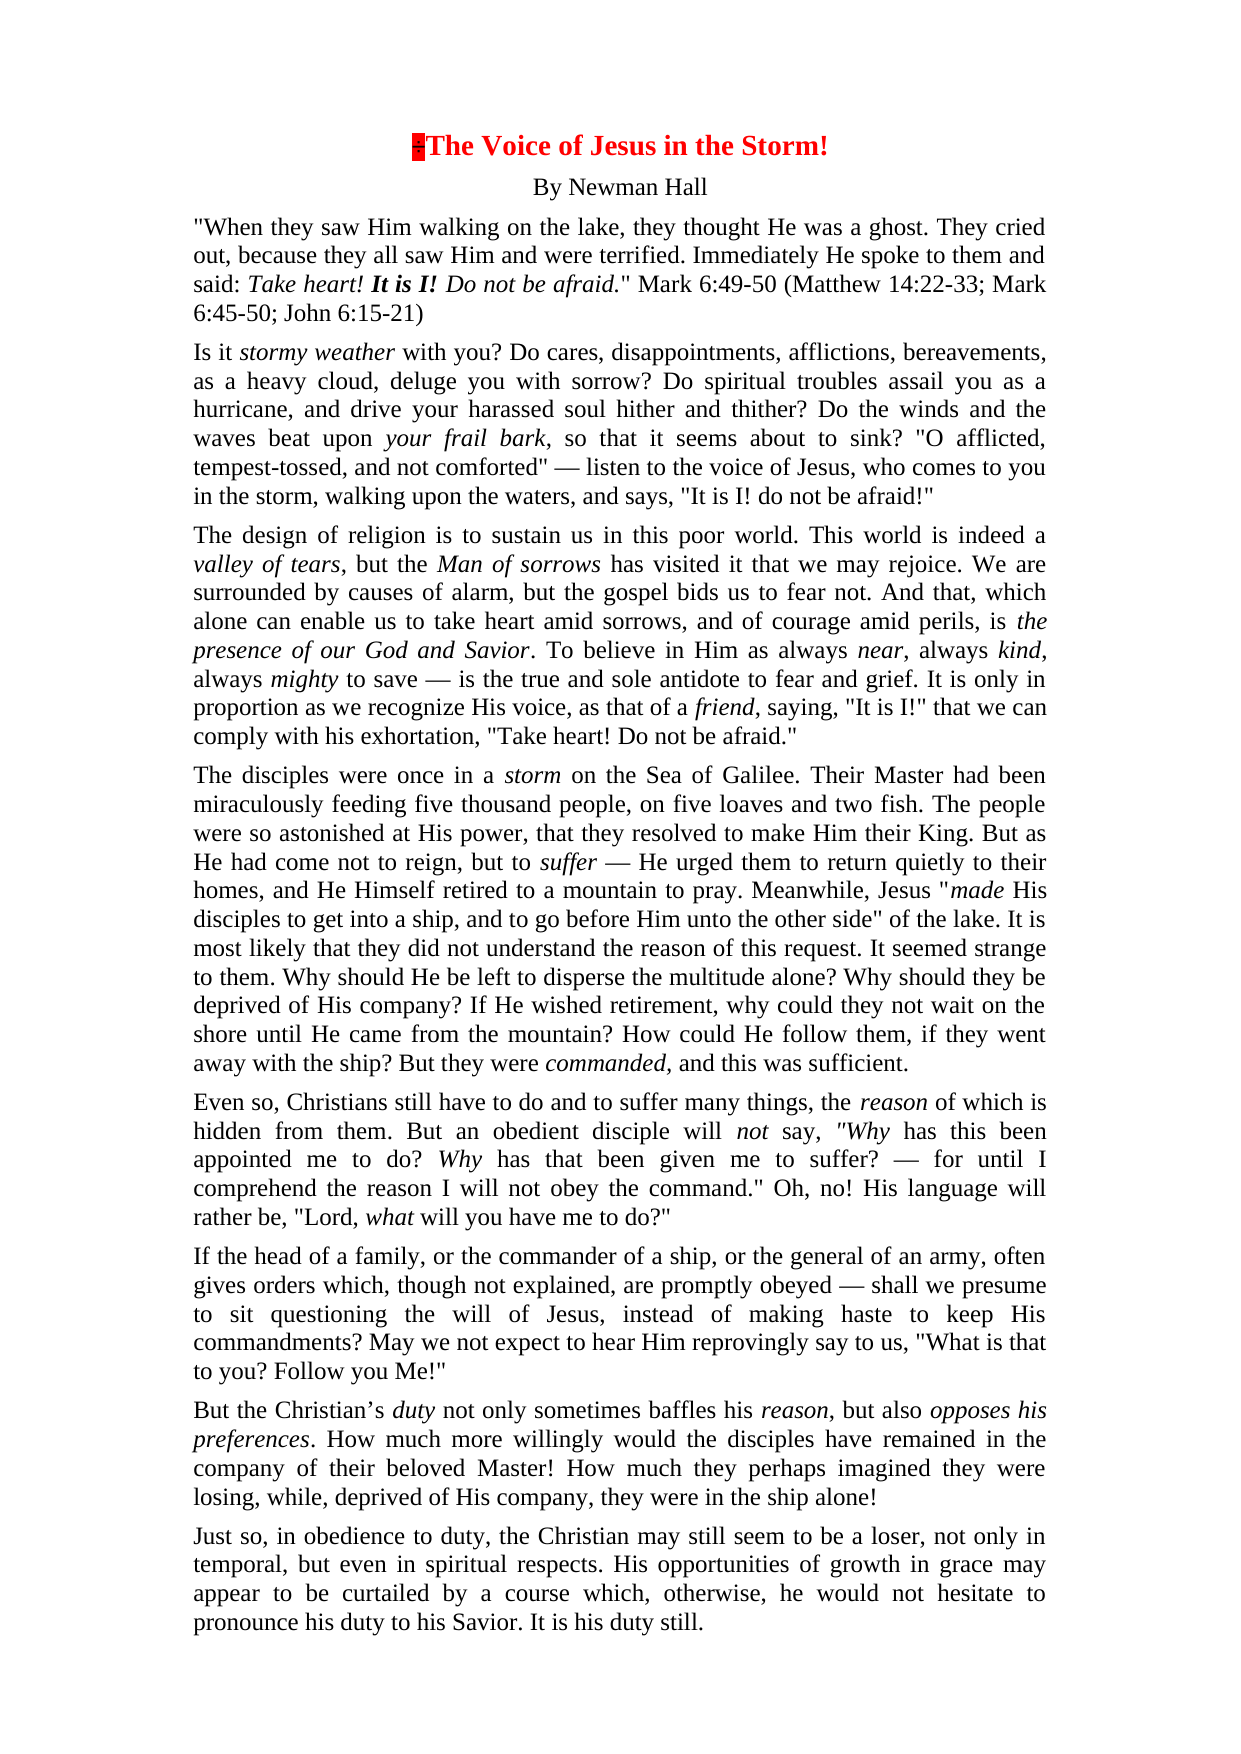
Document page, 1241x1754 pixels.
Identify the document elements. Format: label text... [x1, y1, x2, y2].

text But the Christian’s duty not only sometimes baffles his reason, but also opposes his preferences. How much more willingly would the disciples have remained in the company of their beloved Master! How much they perhaps imagined they were losing, while, deprived of His company, they were in the ship alone! [193, 1395, 1047, 1510]
text The design of religion is to sustain us in this poor world. This world is indeed a valley of tears, but the Man of sorrows has visited it that we may rejoice. We are surrounded by causes of alarm, but the gospel bids us to fear not. And that, which alone can enable us to take heart amid sorrows, and of courage amid perils, is the presence of our God and Savior. To believe in Him as always near, always kind, always mighty to save — is the true and sole antidote to fear and grief. It is only in proportion as we recognize His voice, as that of a friend, saying, "It is I!" that we can comply with his exhortation, "Take heart! Do not be afraid." [193, 520, 1047, 750]
text ÷The Voice of Jesus in the Storm! [118, 128, 1122, 162]
text The disciples were once in a storm on the Sea of Galilee. Their Master had been miraculously feeding five thousand people, on five loaves and two fish. The people were so astonished at His power, that they resolved to make Him their King. But as He had come not to reign, but to suffer — He urged them to return quietly to their homes, and He Himself retired to a mountain to pray. Meanwhile, Jesus "made His disciples to get into a ship, and to go before Him unto the other side" of the lake. It is most likely that they did not understand the reason of this request. It seemed strange to them. Why should He be left to disperse the multitude alone? Why should they be deprived of His company? If He wished retirement, why could they not wait on the shore until He came from the mountain? How could He follow them, if they went away with the ship? But they were commanded, and this was sufficient. [193, 760, 1047, 1077]
text Just so, in obedience to duty, the Christian may still seem to be a loser, not only in temporal, but even in spiritual respects. His opportunities of growth in grace may appear to be curtailed by a course which, otherwise, he would not hesitate to pronounce his duty to his Savior. It is his duty still. [193, 1521, 1047, 1636]
text By Newman Hall [118, 172, 1122, 201]
text "When they saw Him walking on the lake, they thought He was a ghost. They cried out, because they all saw Him and were terrified. Immediately He spoke to them and said: Take heart! It is I! Do not be afraid." Mark 6:49-50 (Matthew 14:22-33; Mark 6:45-50; John 6:15-21) [193, 212, 1047, 327]
text Is it stormy weather with you? Do cares, disappointments, afflictions, bereavements, as a heavy cloud, deluge you with sorrow? Do spiritual troubles assail you as a hurricane, and drive your harassed soul hither and thither? Do the winds and the waves beat upon your frail bark, so that it seems about to sink? "O afflicted, tempest-tossed, and not comforted" — listen to the voice of Jesus, who comes to you in the storm, walking upon the waters, and says, "It is I! do not be afraid!" [193, 337, 1047, 509]
text If the head of a family, or the commander of a ship, or the general of an army, often gives orders which, though not explained, are promptly obeyed — shall we presume to sit questioning the will of Jesus, instead of making haste to keep His commandments? May we not expect to hear Him reprovingly say to us, "What is that to you? Follow you Me!" [193, 1241, 1047, 1385]
text Even so, Christians still have to do and to suffer many things, the reason of which is hidden from them. But an obedient disciple will not say, "Why has this been appointed me to do? Why has that been given me to suffer? — for until I comprehend the reason I will not obey the command." Oh, no! His language will rather be, "Lord, what will you have me to do?" [193, 1087, 1047, 1231]
